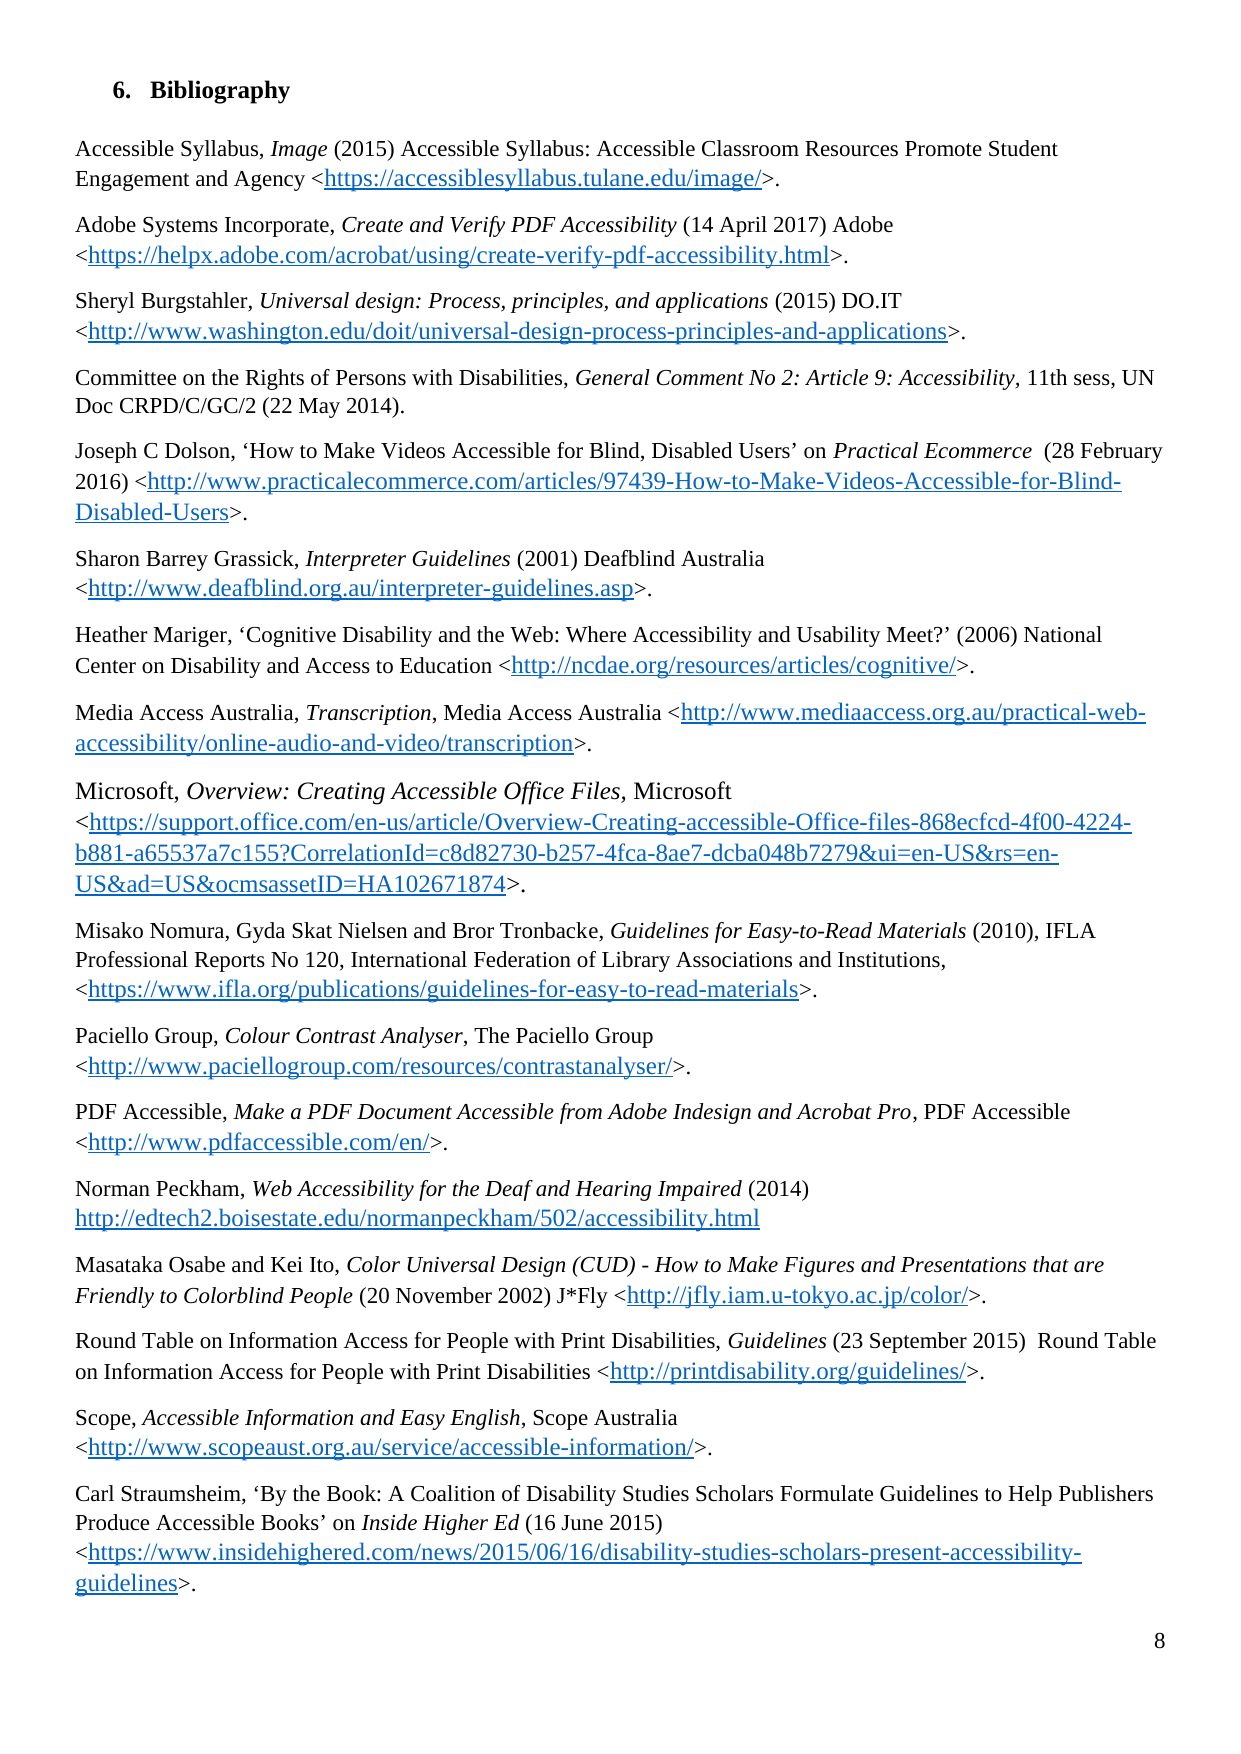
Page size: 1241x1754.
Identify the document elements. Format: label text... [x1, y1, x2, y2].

text Misako Nomura, Gyda Skat Nielsen and Bror Tronbacke, Guidelines for Easy-to-Read Materials (2010), IFLA Professional Reports No 120, International Federation of Library Associations and Institutions, <https://www.ifla.org/publications/guidelines-for-easy-to-read-materials>. [75, 917, 1165, 1003]
text Norman Peckham, Web Accessibility for the Deaf and Hearing Impaired (2014) http://edtech2.boisestate.edu/normanpeckham/502/accessibility.html [75, 1175, 1165, 1232]
text Joseph C Dolson, ‘How to Make Videos Accessible for Blind, Disabled Users’ on Practical Ecommerce (28 February 2016) <http://www.practicalecommerce.com/articles/97439-How-to-Make-Videos-Accessible-for-Blind-Disabled-Users>. [75, 437, 1165, 526]
text Masataka Osabe and Kei Ito, Color Universal Design (CUD) - How to Make Figures and Presentations that are Friendly to Colorblind People (20 November 2002) J*Fly <http://jfly.iam.u-tokyo.ac.jp/color/>. [75, 1251, 1165, 1308]
text Adobe Systems Incorporate, Create and Verify PDF Accessibility (14 April 2017) Adobe <https://helpx.adobe.com/acrobat/using/create-verify-pdf-accessibility.html>. [75, 211, 1165, 268]
text Heather Mariger, ‘Cognitive Disability and the Web: Where Accessibility and Usability Meet?’ (2006) National Center on Disability and Access to Education <http://ncdae.org/resources/articles/cognitive/>. [75, 621, 1165, 678]
text Sharon Barrey Grassick, Interpreter Guidelines (2001) Deafblind Australia <http://www.deafblind.org.au/interpreter-guidelines.asp>. [75, 545, 1165, 602]
text Microsoft, Overview: Creating Accessible Office Files, Microsoft <https://support.office.com/en-us/article/Overview-Creating-accessible-Office-files-868ecfcd-4f00-4224-b881-a65537a7c155?CorrelationId=c8d82730-b257-4fca-8ae7-dcba048b7279&ui=en-US&rs=en-US&ad=US&ocmsassetID=HA102671874>. [75, 776, 1165, 898]
text Sheryl Burgstahler, Universal design: Process, principles, and applications (2015) DO.IT <http://www.washington.edu/doit/universal-design-process-principles-and-applications>. [75, 287, 1165, 345]
text Scope, Accessible Information and Easy English, Scope Australia <http://www.scopeaust.org.au/service/accessible-information/>. [75, 1404, 1165, 1461]
text Carl Straumsheim, ‘By the Book: A Coalition of Disability Studies Scholars Formulate Guidelines to Help Publishers Produce Accessible Books’ on Inside Higher Ed (16 June 2015) <https://www.insidehighered.com/news/2015/06/16/disability-studies-scholars-present-accessibility-guidelines>. [75, 1480, 1165, 1597]
text Paciello Group, Colour Contrast Analyser, The Paciello Group <http://www.paciellogroup.com/resources/contrastanalyser/>. [75, 1022, 1165, 1079]
text Media Access Australia, Transcription, Media Access Australia <http://www.mediaaccess.org.au/practical-web-accessibility/online-audio-and-video/transcription>. [75, 697, 1165, 757]
text Accessible Syllabus, Image (2015) Accessible Syllabus: Accessible Classroom Resources Promote Student Engagement and Agency <https://accessiblesyllabus.tulane.edu/image/>. [75, 135, 1165, 192]
text PDF Accessible, Make a PDF Document Accessible from Adobe Indesign and Acrobat Pro, PDF Accessible <http://www.pdfaccessible.com/en/>. [75, 1098, 1165, 1156]
text Committee on the Rights of Persons with Disabilities, General Comment No 2: Article 9: Accessibility, 11th sess, UN Doc CRPD/C/GC/2 (22 May 2014). [75, 364, 1165, 419]
text Round Table on Information Access for People with Print Disabilities, Guidelines (23 September 2015) Round Table on Information Access for People with Print Disabilities <http://printdisability.org/guidelines/>. [75, 1327, 1165, 1385]
subtitle Bibliography [112, 75, 1165, 104]
